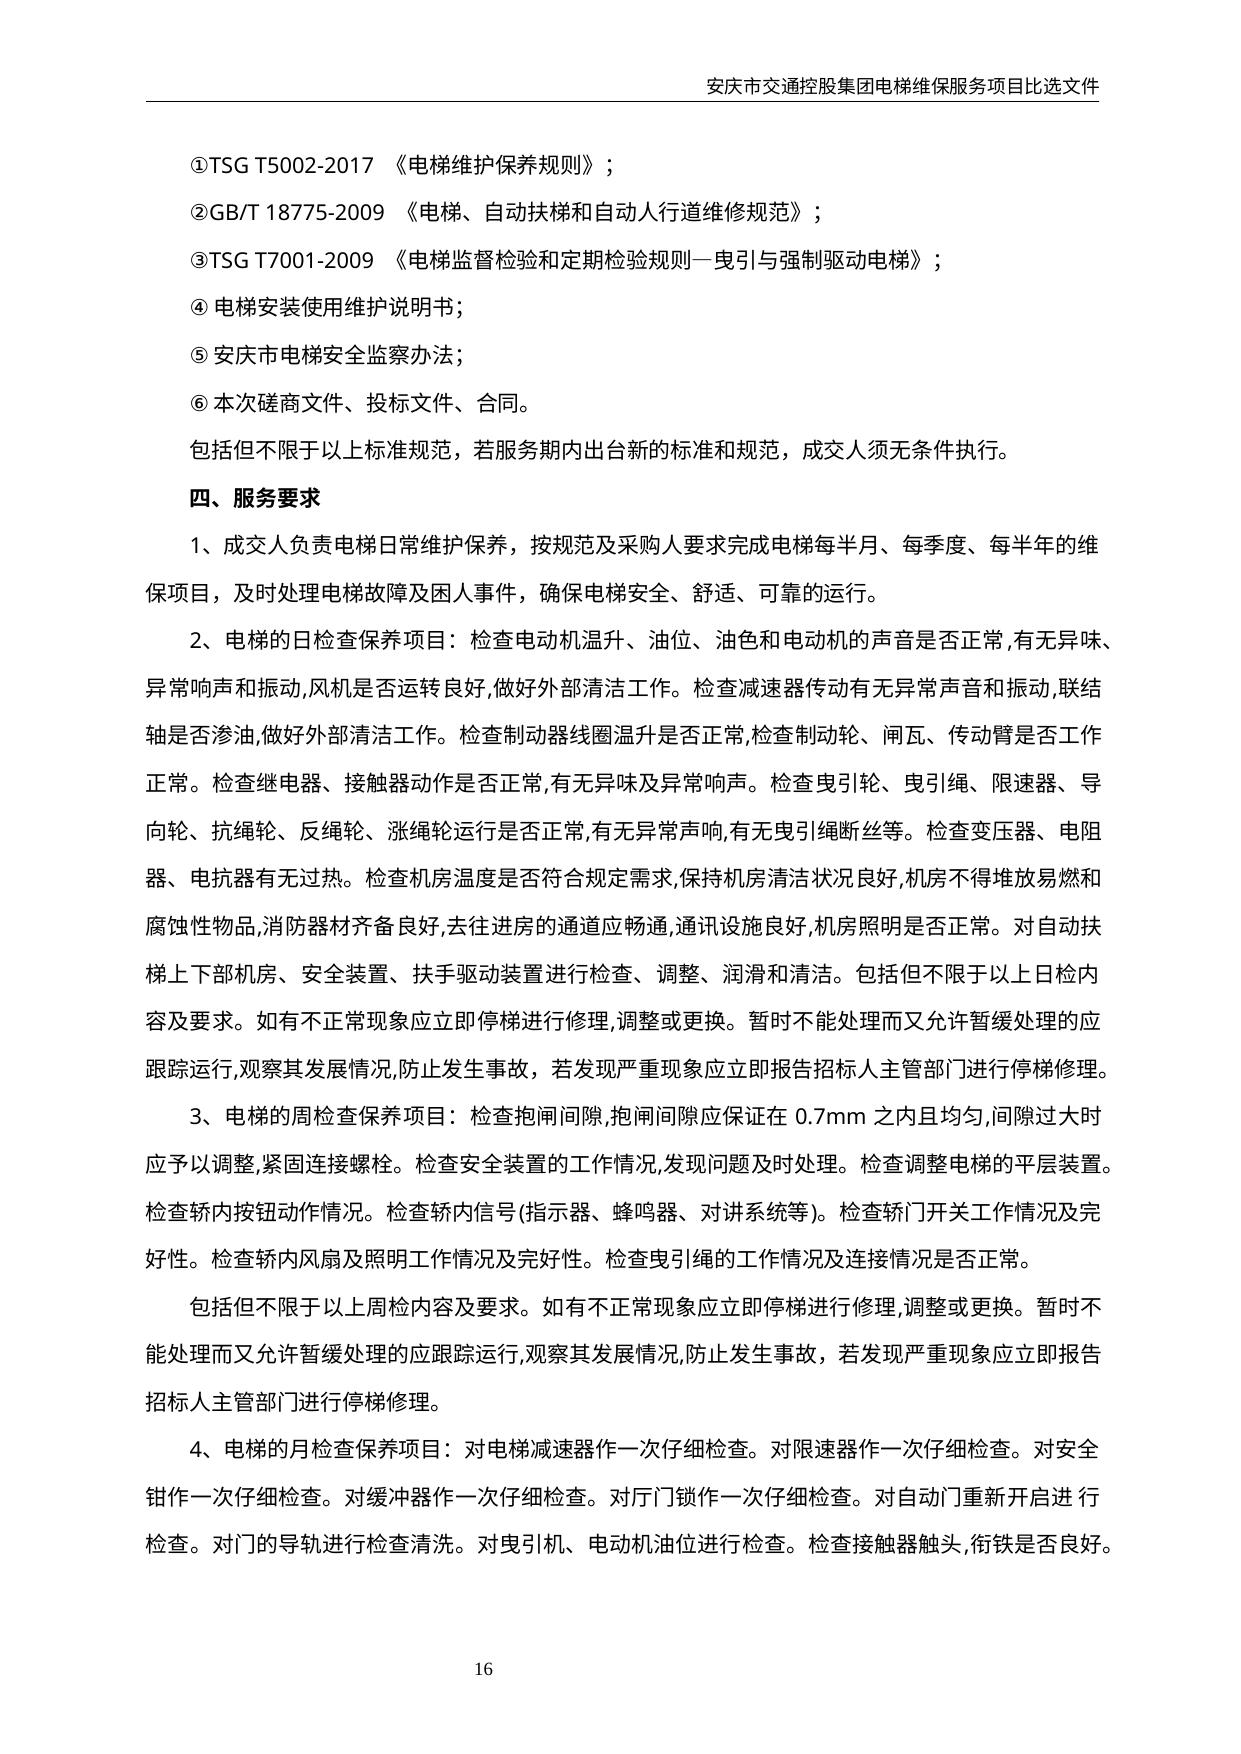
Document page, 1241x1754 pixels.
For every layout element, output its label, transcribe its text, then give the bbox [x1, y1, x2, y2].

text ①TSG T5002-2017 《电梯维护保养规则》； [146, 148, 1102, 179]
text 2、电梯的日检查保养项目：检查电动机温升、油位、油色和电动机的声音是否正常,有无异味、异常响声和振动,风机是否运转良好,做好外部清洁工作。检查减速器传动有无异常声音和振动,联结轴是否渗油,做好外部清洁工作。检查制动器线圈温升是否正常,检查制动轮、闸瓦、传动臂是否工作正常。检查继电器、接触器动作是否正常,有无异味及异常响声。检查曳引轮、曳引绳、限速器、导向轮、抗绳轮、反绳轮、涨绳轮运行是否正常,有无异常声响,有无曳引绳断丝等。检查变压器、电阻器、电抗器有无过热。检查机房温度是否符合规定需求,保持机房清洁状况良好,机房不得堆放易燃和腐蚀性物品,消防器材齐备良好,去往进房的通道应畅通,通讯设施良好,机房照明是否正常。对自动扶梯上下部机房、安全装置、扶手驱动装置进行检查、调整、润滑和清洁。包括但不限于以上日检内容及要求。如有不正常现象应立即停梯进行修理,调整或更换。暂时不能处理而又允许暂缓处理的应跟踪运行,观察其发展情况,防止发生事故，若发现严重现象应立即报告招标人主管部门进行停梯修理。 [146, 623, 1102, 1083]
text 四、服务要求 [146, 481, 1102, 512]
text ⑤安庆市电梯安全监察办法； [146, 338, 1102, 370]
text 1、成交人负责电梯日常维护保养，按规范及采购人要求完成电梯每半月、每季度、每半年的维保项目，及时处理电梯故障及困人事件，确保电梯安全、舒适、可靠的运行。 [146, 528, 1102, 607]
text 包括但不限于以上周检内容及要求。如有不正常现象应立即停梯进行修理,调整或更换。暂时不能处理而又允许暂缓处理的应跟踪运行,观察其发展情况,防止发生事故，若发现严重现象应立即报告招标人主管部门进行停梯修理。 [146, 1289, 1102, 1416]
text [146, 1432, 1102, 1559]
text 3、电梯的周检查保养项目：检查抱闸间隙,抱闸间隙应保证在 0.7mm 之内且均匀,间隙过大时应予以调整,紧固连接螺栓。检查安全装置的工作情况,发现问题及时处理。检查调整电梯的平层装置。检查轿内按钮动作情况。检查轿内信号(指示器、蜂鸣器、对讲系统等)。检查轿门开关工作情况及完好性。检查轿内风扇及照明工作情况及完好性。检查曳引绳的工作情况及连接情况是否正常。 [146, 1099, 1102, 1274]
text ④电梯安装使用维护说明书； [146, 290, 1102, 322]
text ②GB/T 18775-2009 《电梯、自动扶梯和自动人行道维修规范》； [146, 195, 1102, 227]
text ③TSG T7001-2009 《电梯监督检验和定期检验规则—曳引与强制驱动电梯》； [146, 243, 1102, 274]
text ⑥本次磋商文件、投标文件、合同。 [146, 386, 1102, 417]
text 包括但不限于以上标准规范，若服务期内出台新的标准和规范，成交人须无条件执行。 [146, 433, 1102, 465]
